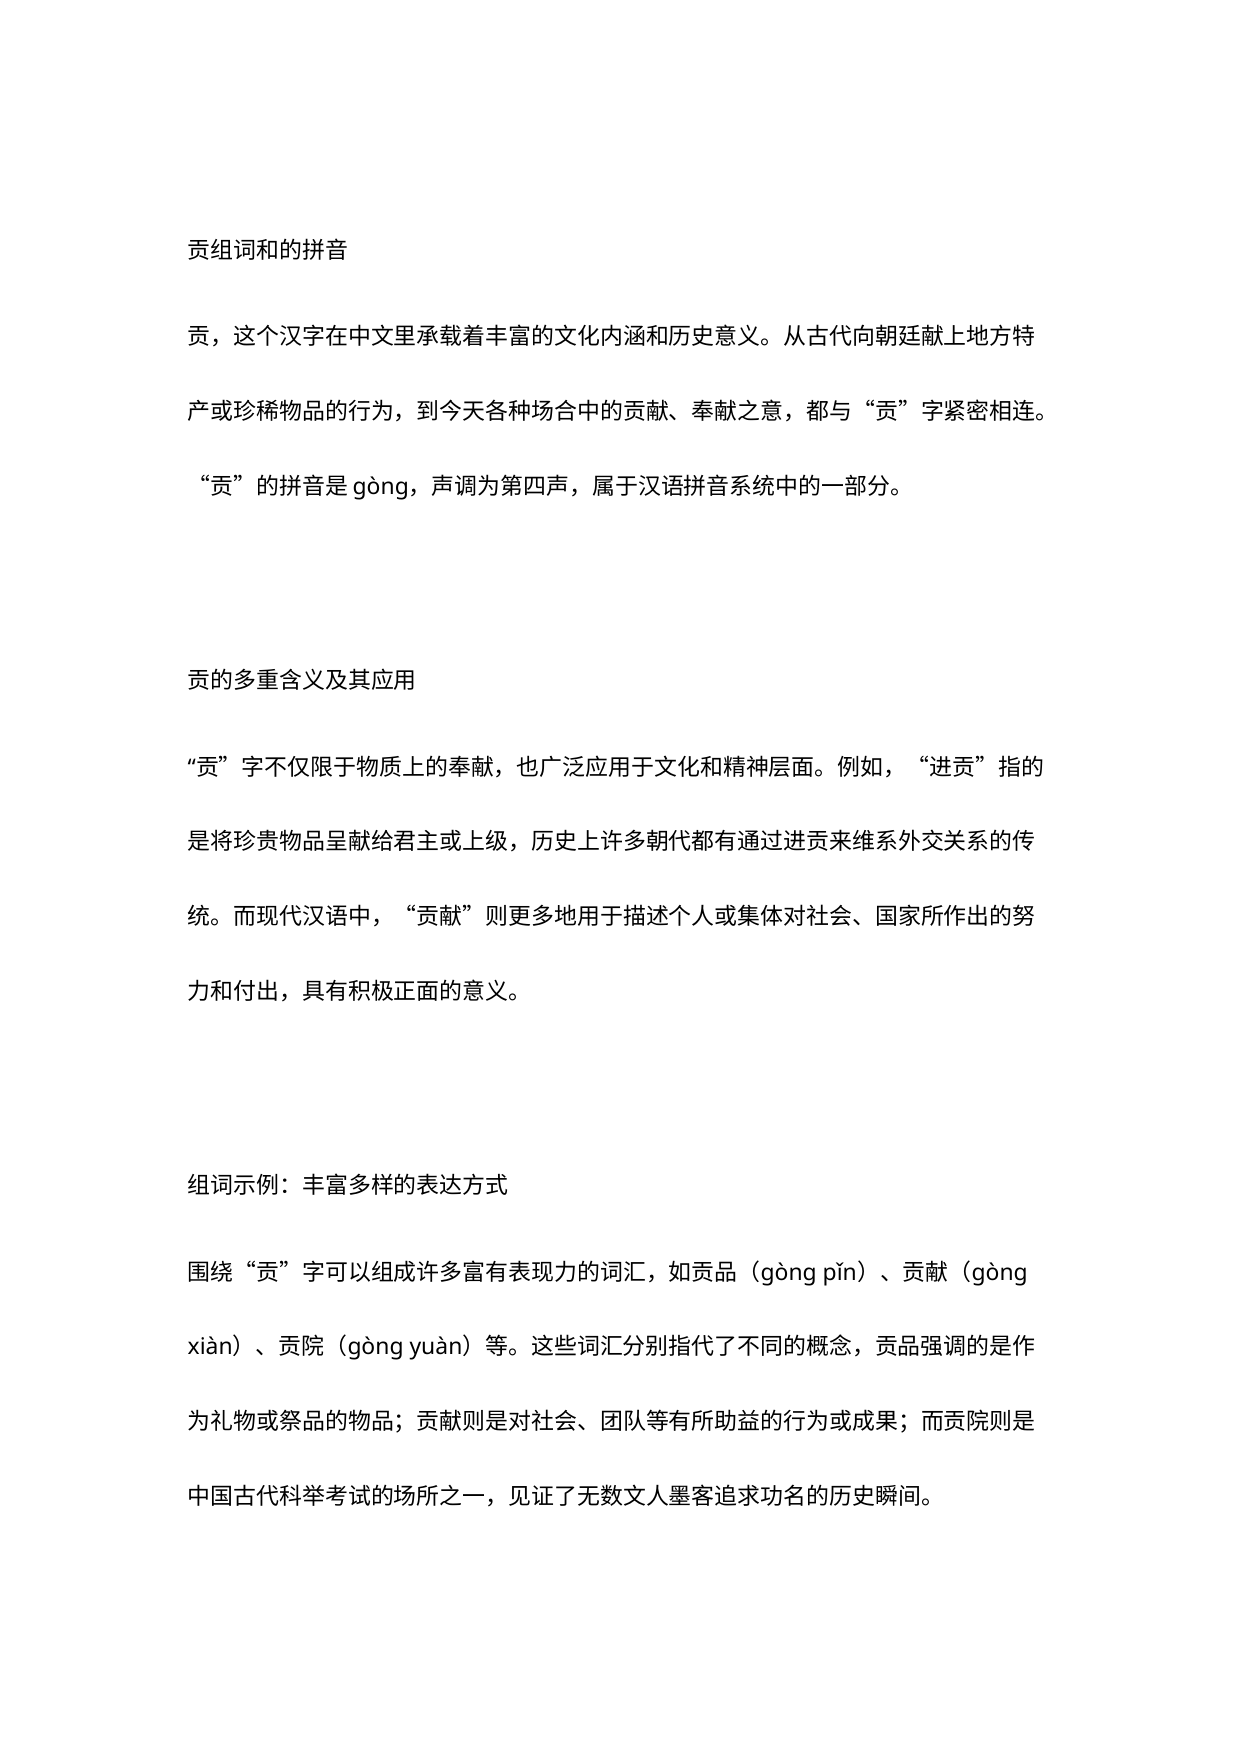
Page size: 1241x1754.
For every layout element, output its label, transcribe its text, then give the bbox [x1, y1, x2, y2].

text “贡”字不仅限于物质上的奉献，也广泛应用于文化和精神层面。例如，“进贡”指的是将珍贵物品呈献给君主或上级，历史上许多朝代都有通过进贡来维系外交关系的传统。而现代汉语中，“贡献”则更多地用于描述个人或集体对社会、国家所作出的努力和付出，具有积极正面的意义。 [187, 733, 1053, 1022]
text 围绕“贡”字可以组成许多富有表现力的词汇，如贡品（gòng pǐn）、贡献（gòng xiàn）、贡院（gòng yuàn）等。这些词汇分别指代了不同的概念，贡品强调的是作为礼物或祭品的物品；贡献则是对社会、团队等有所助益的行为或成果；而贡院则是中国古代科举考试的场所之一，见证了无数文人墨客追求功名的历史瞬间。 [187, 1238, 1053, 1527]
text 组词示例：丰富多样的表达方式 [187, 1151, 1053, 1216]
text 贡，这个汉字在中文里承载着丰富的文化内涵和历史意义。从古代向朝廷献上地方特产或珍稀物品的行为，到今天各种场合中的贡献、奉献之意，都与“贡”字紧密相连。“贡”的拼音是gòng，声调为第四声，属于汉语拼音系统中的一部分。 [187, 302, 1053, 517]
text 贡组词和的拼音 [187, 216, 1053, 281]
text 贡的多重含义及其应用 [187, 646, 1053, 711]
